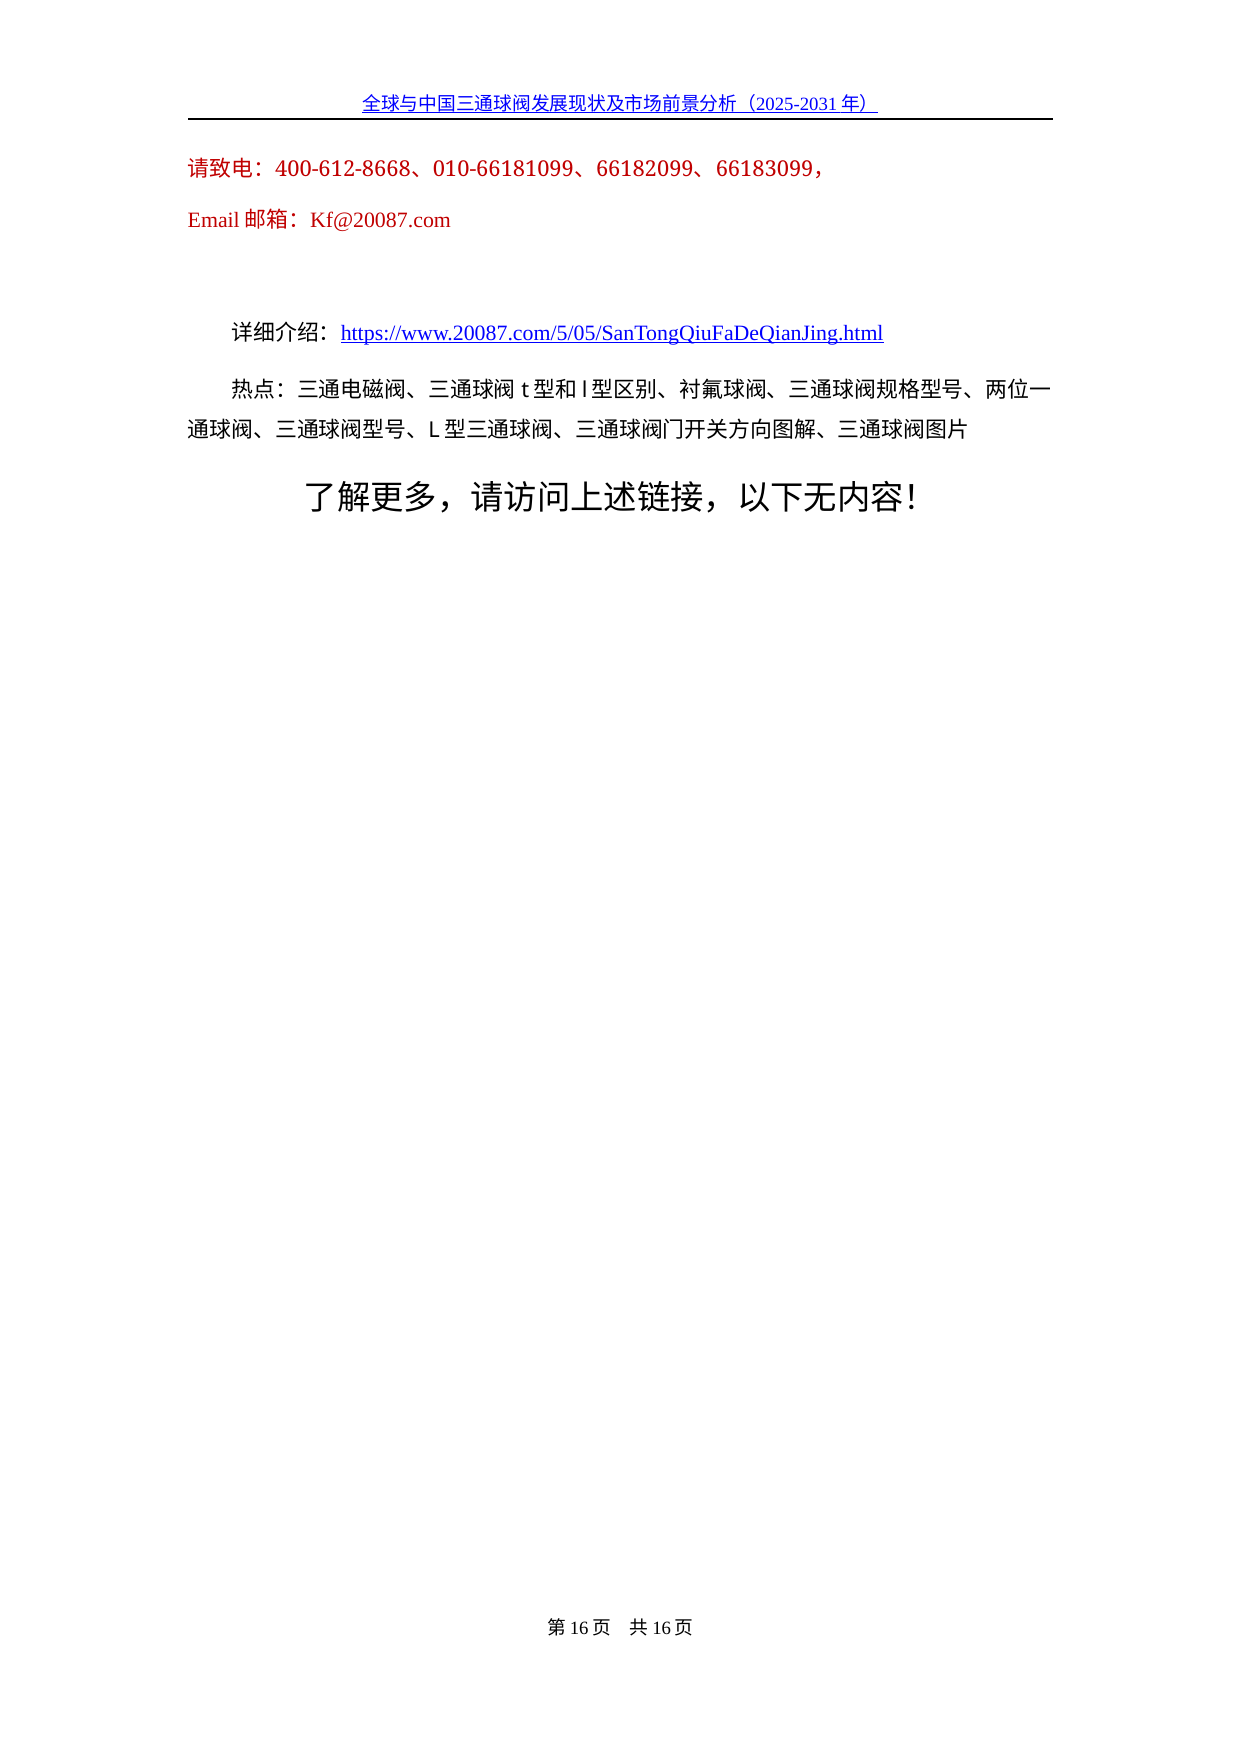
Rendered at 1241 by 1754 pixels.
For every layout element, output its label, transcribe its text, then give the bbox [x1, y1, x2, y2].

text 详细介绍：https://www.20087.com/5/05/SanTongQiuFaDeQianJing.html [187, 315, 1053, 347]
text 热点：三通电磁阀、三通球阀t型和l型区别、衬氟球阀、三通球阀规格型号、两位一通球阀、三通球阀型号、L型三通球阀、三通球阀门开关方向图解、三通球阀图片 [187, 371, 1053, 444]
title 了解更多，请访问上述链接，以下无内容！ [187, 462, 1053, 527]
text Email邮箱：Kf@20087.com [187, 202, 1053, 234]
text 请致电：400-612-8668、010-66181099、66182099、66183099， [187, 150, 1053, 183]
